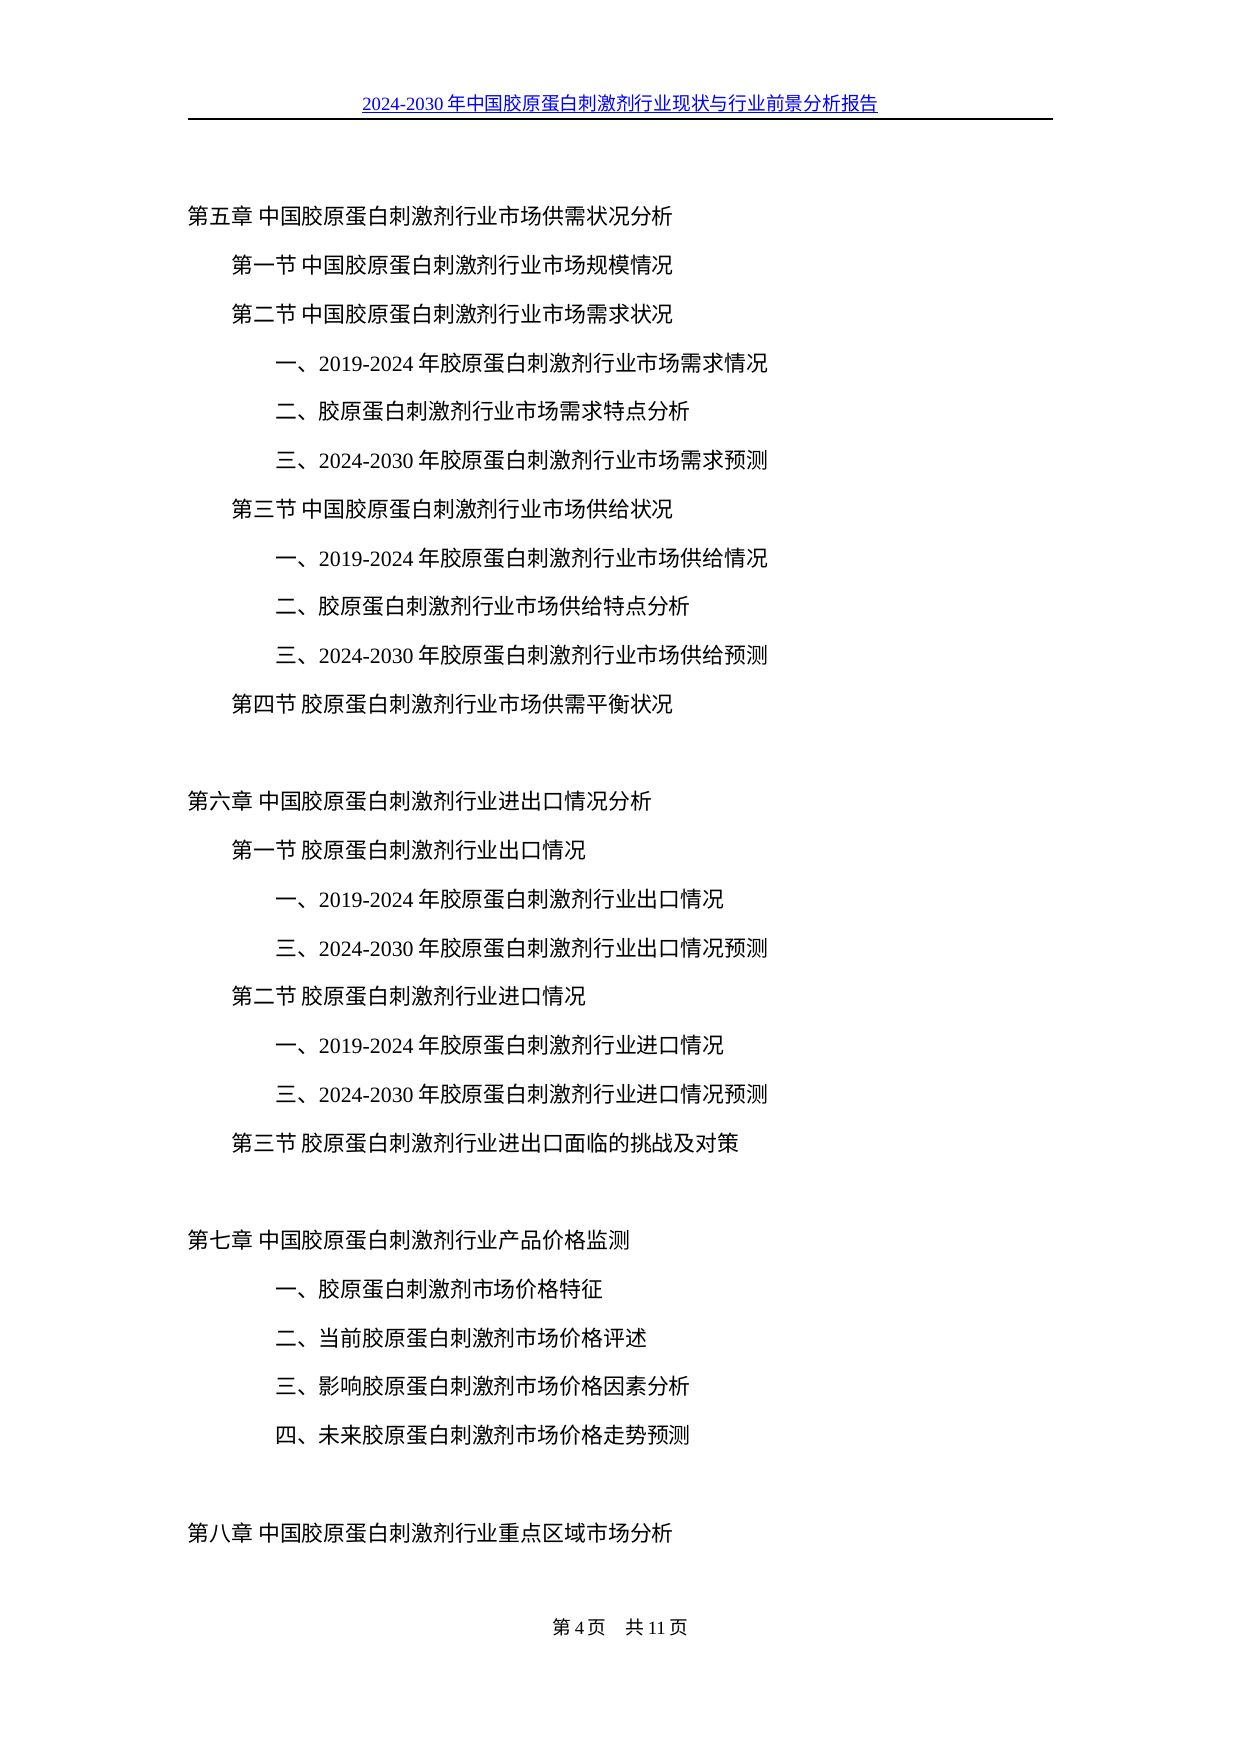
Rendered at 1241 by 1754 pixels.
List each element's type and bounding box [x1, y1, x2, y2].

text [187, 150, 1053, 1548]
